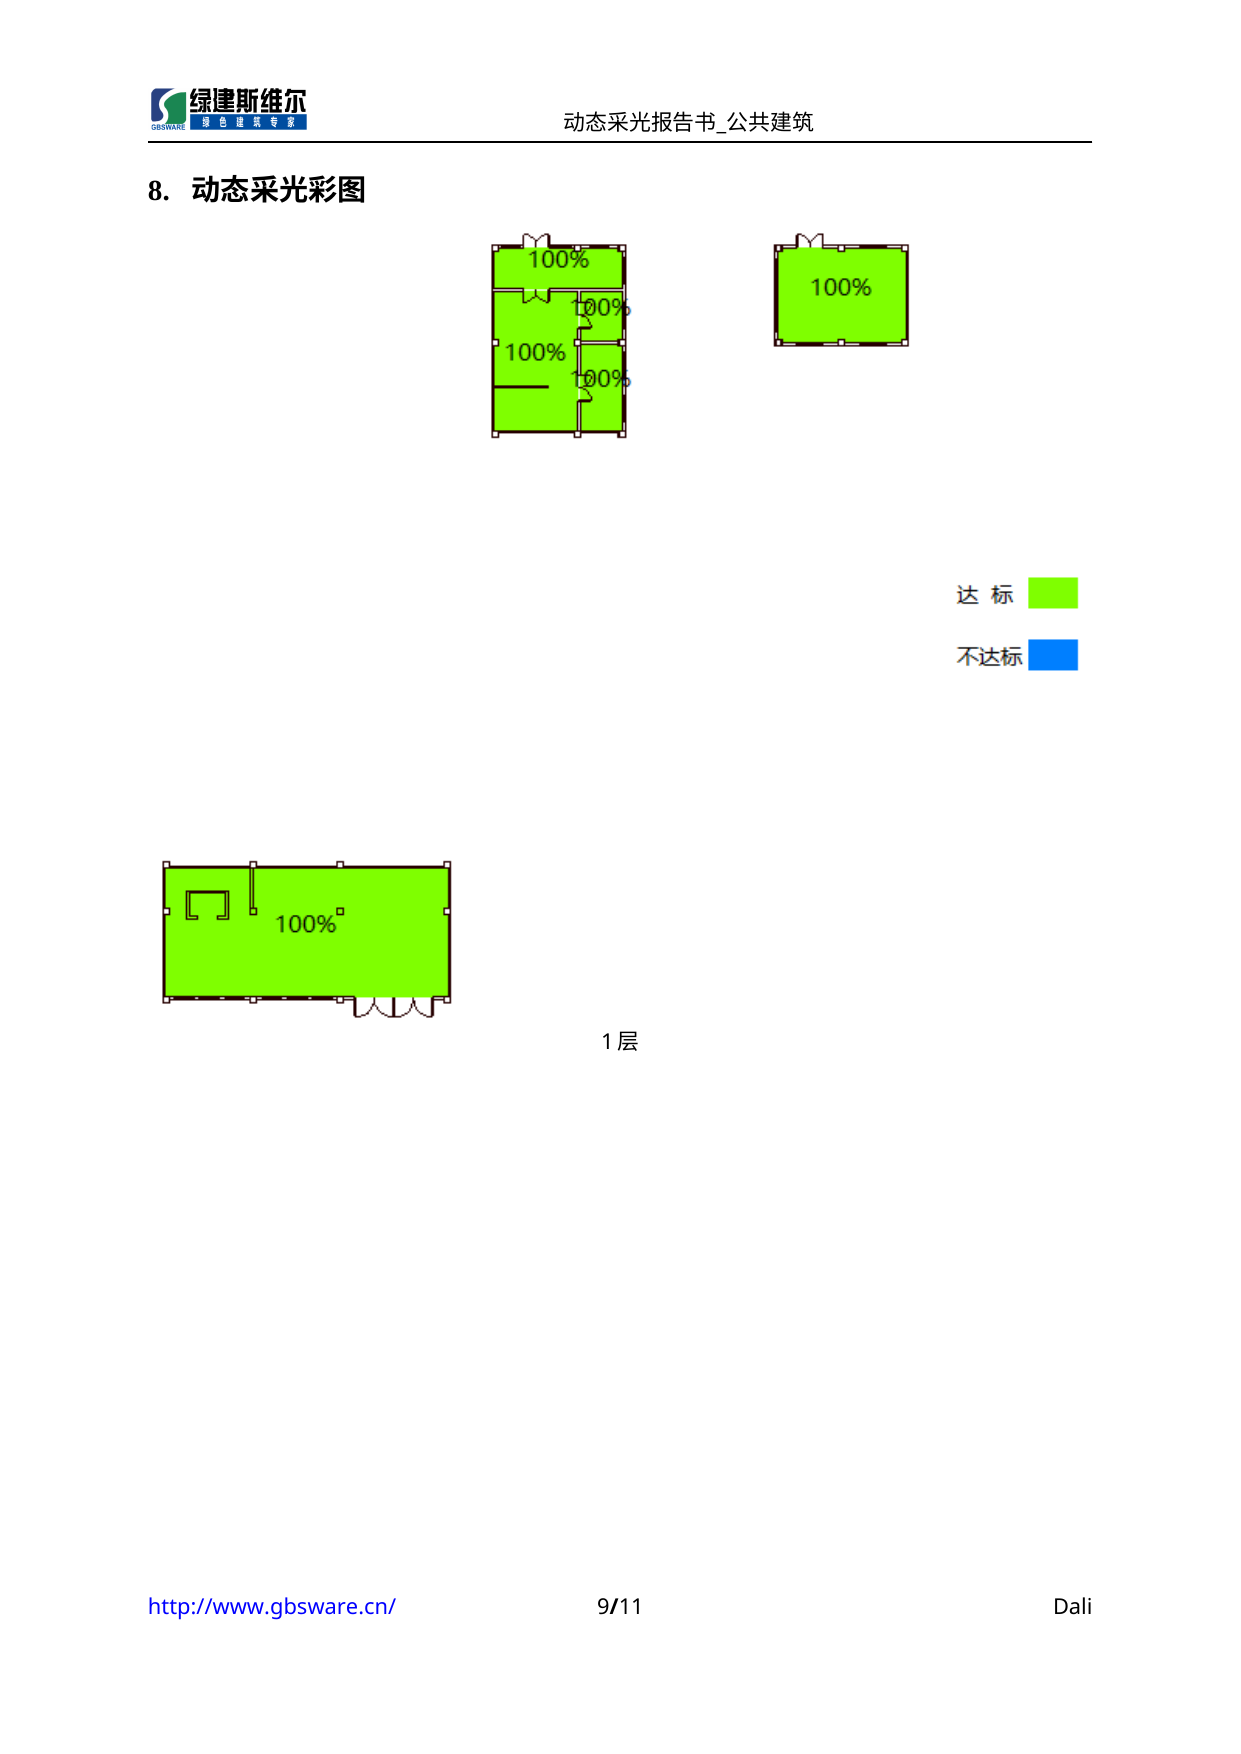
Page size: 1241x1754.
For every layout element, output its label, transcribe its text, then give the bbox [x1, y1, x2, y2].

picture [147, 88, 308, 131]
picture [155, 226, 1085, 1024]
subtitle 动态采光彩图 [148, 156, 1092, 221]
text 1层 [148, 1024, 1092, 1055]
